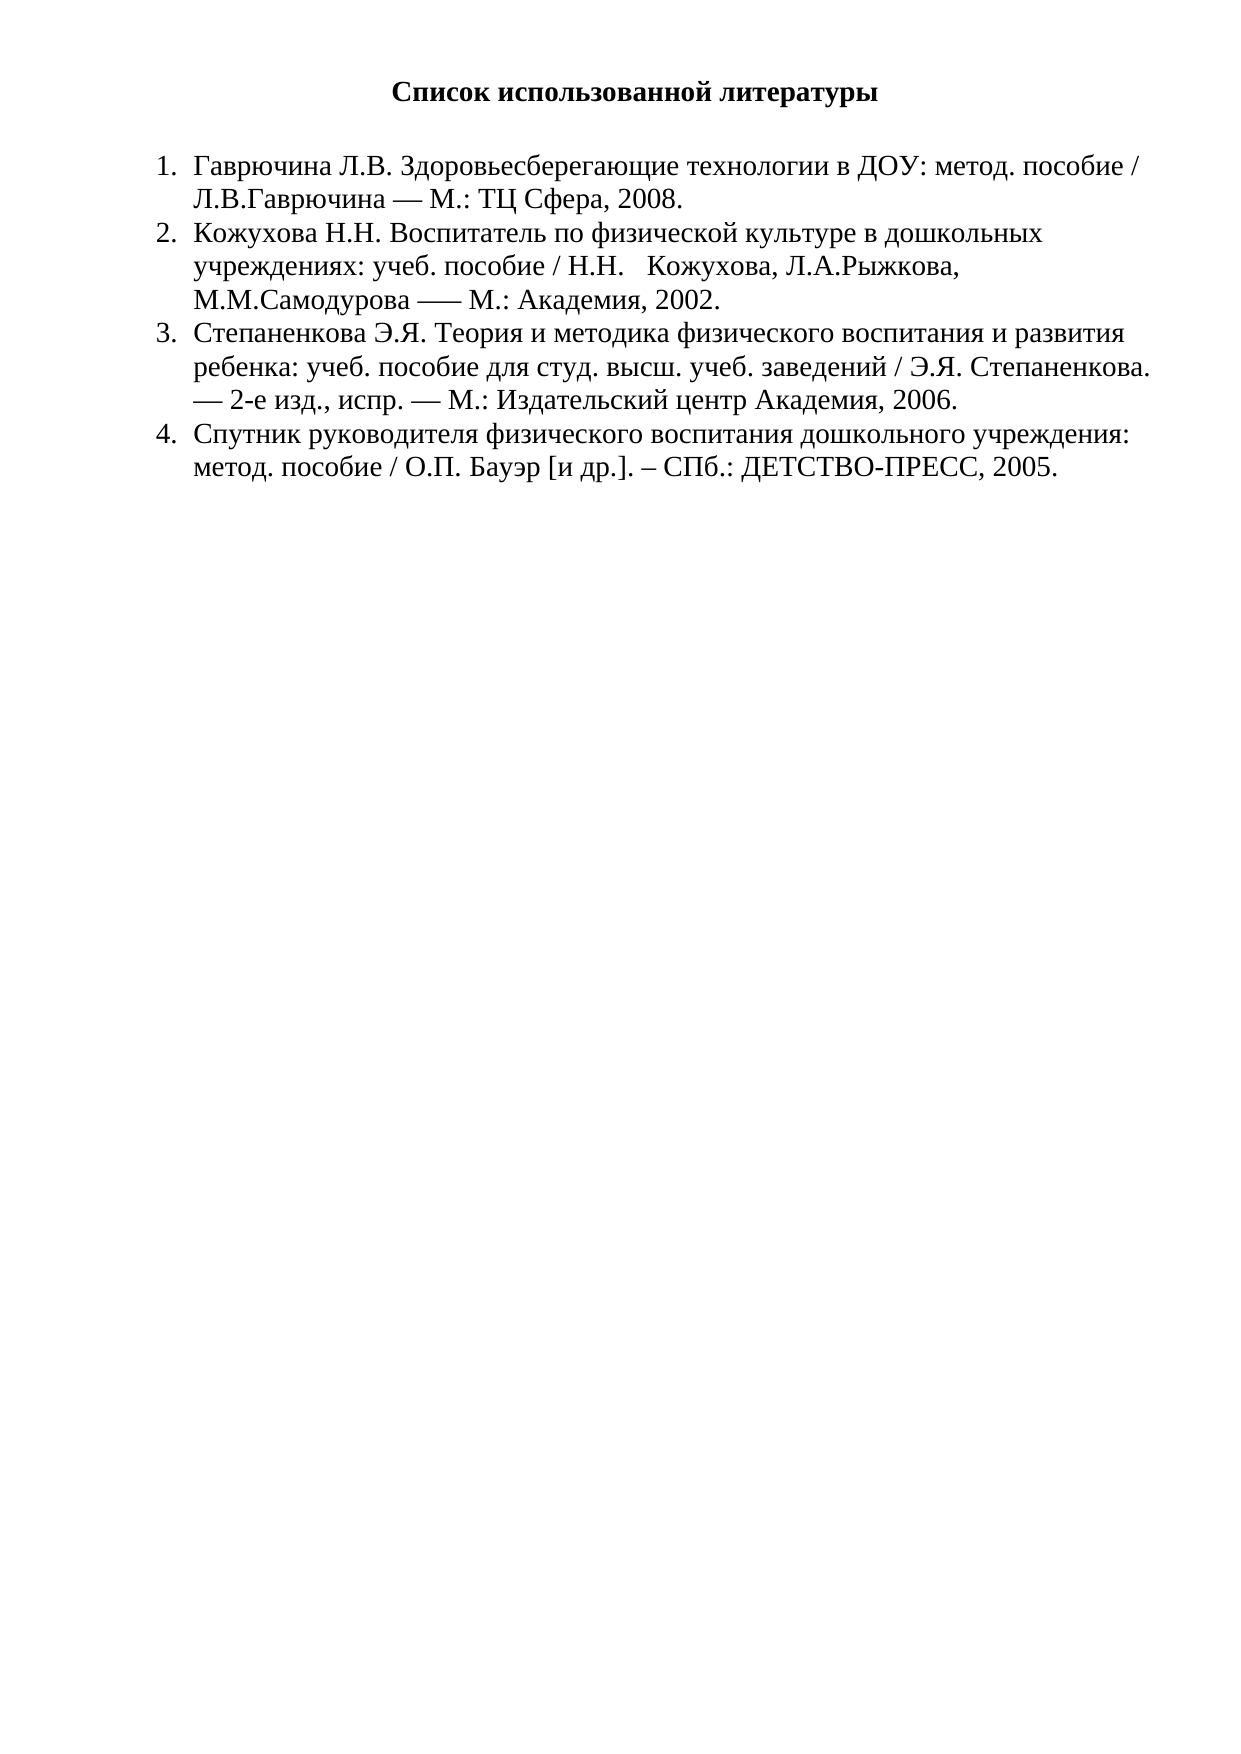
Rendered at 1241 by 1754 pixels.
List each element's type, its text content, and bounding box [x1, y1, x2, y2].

text Список использованной литературы [118, 74, 1152, 107]
list Гаврючина Л.В. Здоровьесберегающие технологии в ДОУ: метод. пособие / Л.В.Гаврючина — М.: ТЦ Сфера, 2008. [156, 148, 1152, 215]
list Спутник руководителя физического воспитания дошкольного учреждения: метод. пособие / О.П. Бауэр [и др.]. – СПб.: ДЕТСТВО-ПРЕСС, 2005. [156, 416, 1152, 483]
list Степаненкова Э.Я. Теория и методика физического воспитания и развития ребенка: учеб. пособие для студ. высш. учеб. заведений / Э.Я. Степаненкова. — 2-е изд., испр. — М.: Издательский центр Академия, 2006. [156, 315, 1152, 416]
list Кожухова Н.Н. Воспитатель по физической культуре в дошкольных учреждениях: учеб. пособие / Н.Н. Кожухова, Л.А.Рыжкова, М.М.Самодурова —– М.: Академия, 2002. [156, 215, 1152, 315]
